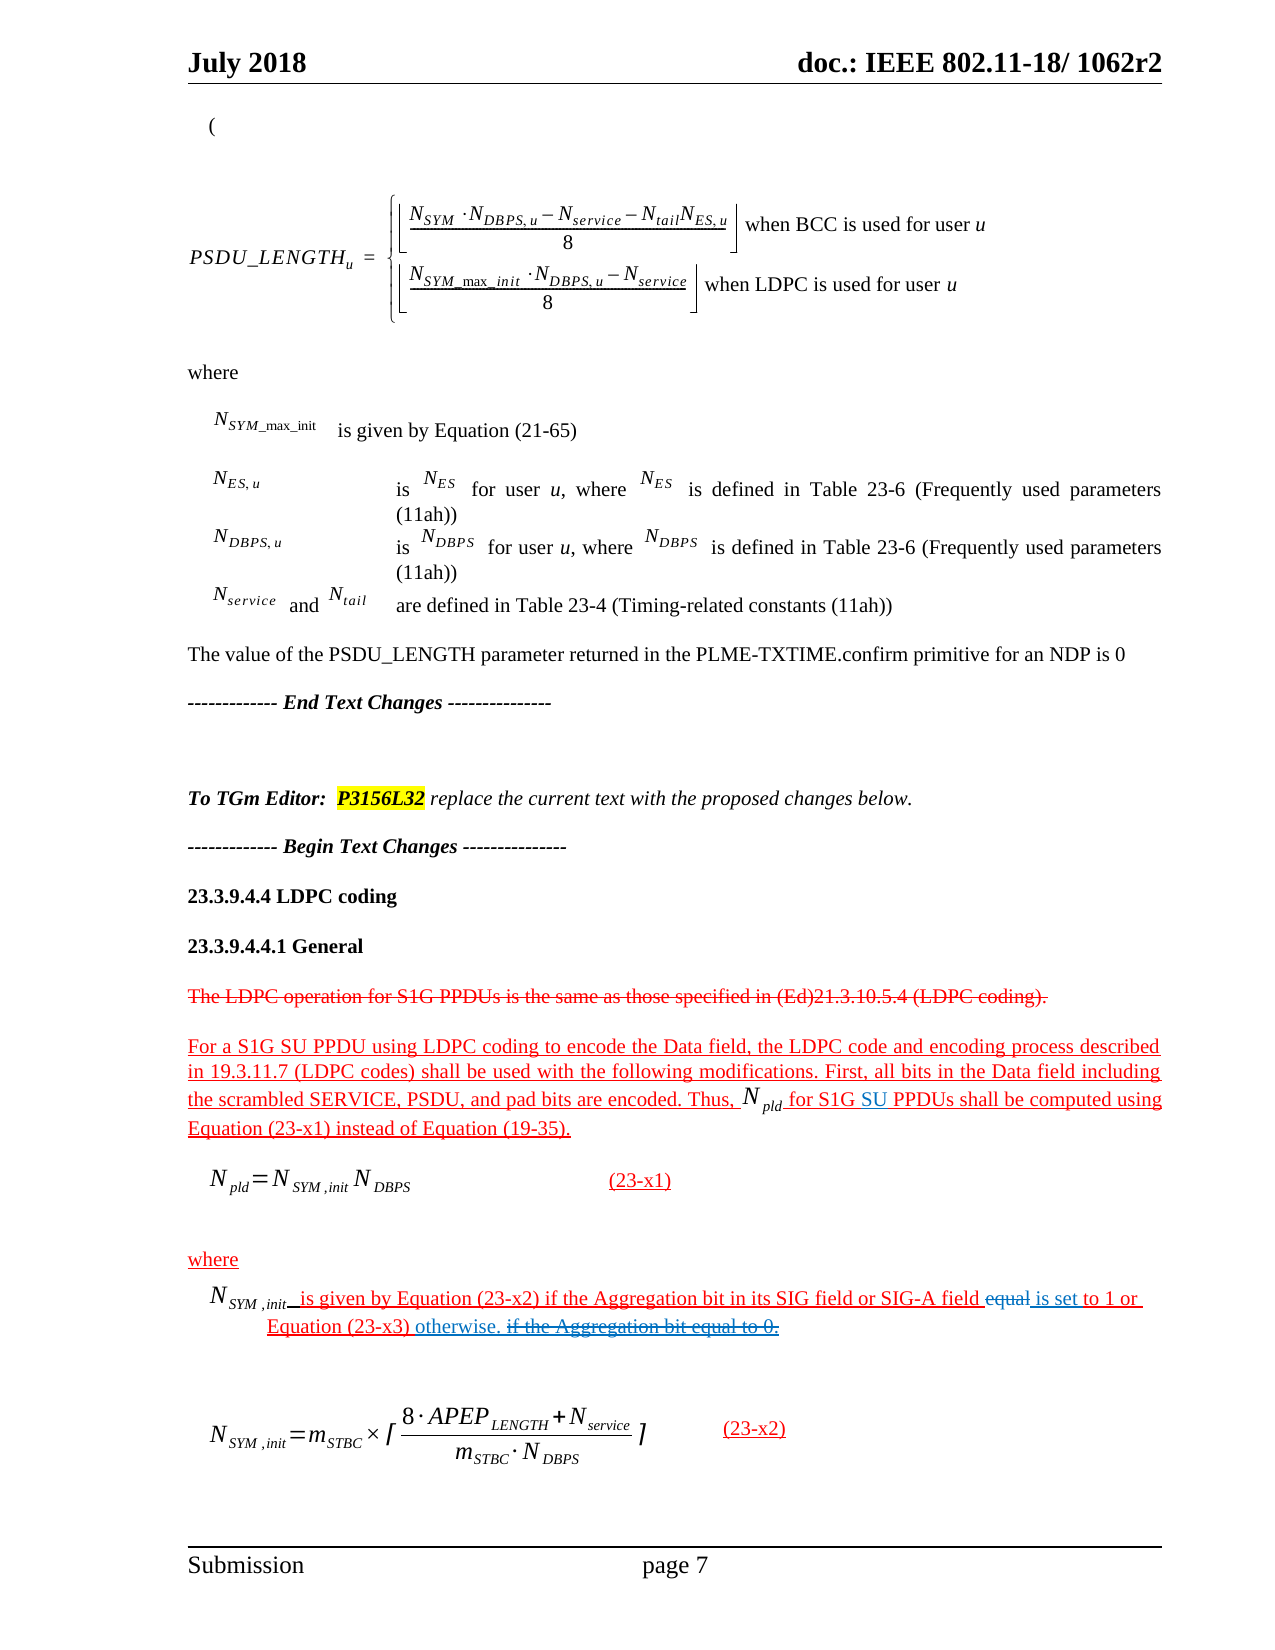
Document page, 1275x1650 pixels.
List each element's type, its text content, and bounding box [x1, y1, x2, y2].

list is for user u, where is defined in Table 23-6 (Frequently used parameters (11ah)) [208, 467, 1162, 526]
text To TGm Editor: P3156L32 replace the current text with the proposed changes below. [425, 786, 1162, 810]
text For a S1G SU PPDU using LDPC coding to encode the Data field, the LDPC code and encoding process described in 19.3.11.7 (LDPC codes) shall be used with the following modifications. First, all bits in the Data field including the scrambled SERVICE, PSDU, and pad bits are encoded. Thus, for S1G SU PPDUs shall be computed using Equation (23-x1) instead of Equation (19-35). [187, 1081, 1162, 1139]
list and are defined in Table 23-4 (Timing-related constants (11ah)) [208, 584, 1162, 617]
text ------------- Begin Text Changes --------------- [187, 810, 1162, 858]
text The LDPC operation for S1G PPDUs is the same as those specified in (Ed)21.3.10.5.4 (LDPC coding). [187, 983, 1162, 1008]
text where [187, 1246, 1162, 1271]
text (23-x1) [187, 1164, 1162, 1196]
text For a S1G SU PPDU using LDPC coding to encode the Data field, the LDPC code and encoding process described in 19.3.11.7 (LDPC codes) shall be used with the following modifications. First, all bits in the Data field including the scrambled SERVICE, PSDU, and pad bits are encoded. Thus, for S1G SU PPDUs shall be computed using Equation (23-x1) instead of Equation (19-35). [187, 1033, 1162, 1080]
text 23.3.9.4.4.1 General [187, 933, 1162, 958]
text 23.3.9.4.4 LDPC coding [187, 883, 1162, 908]
text (23-x2) [208, 1402, 1162, 1468]
list is for user u, where is defined in Table 23-6 (Frequently used parameters (11ah)) [208, 526, 1162, 584]
text where [187, 359, 1162, 384]
text ------------- End Text Changes --------------- [187, 690, 1162, 714]
text is given by Equation (23-x2) if the Aggregation bit in its SIG field or SIG-A field equal is set to 1 or Equation (23-x3) otherwise. if the Aggregation bit equal to 0. [208, 1281, 1162, 1338]
text The value of the PSDU_LENGTH parameter returned in the PLME-TXTIME.confirm primitive for an NDP is 0 [187, 642, 1162, 666]
text is given by Equation (21-65) [208, 409, 1162, 442]
